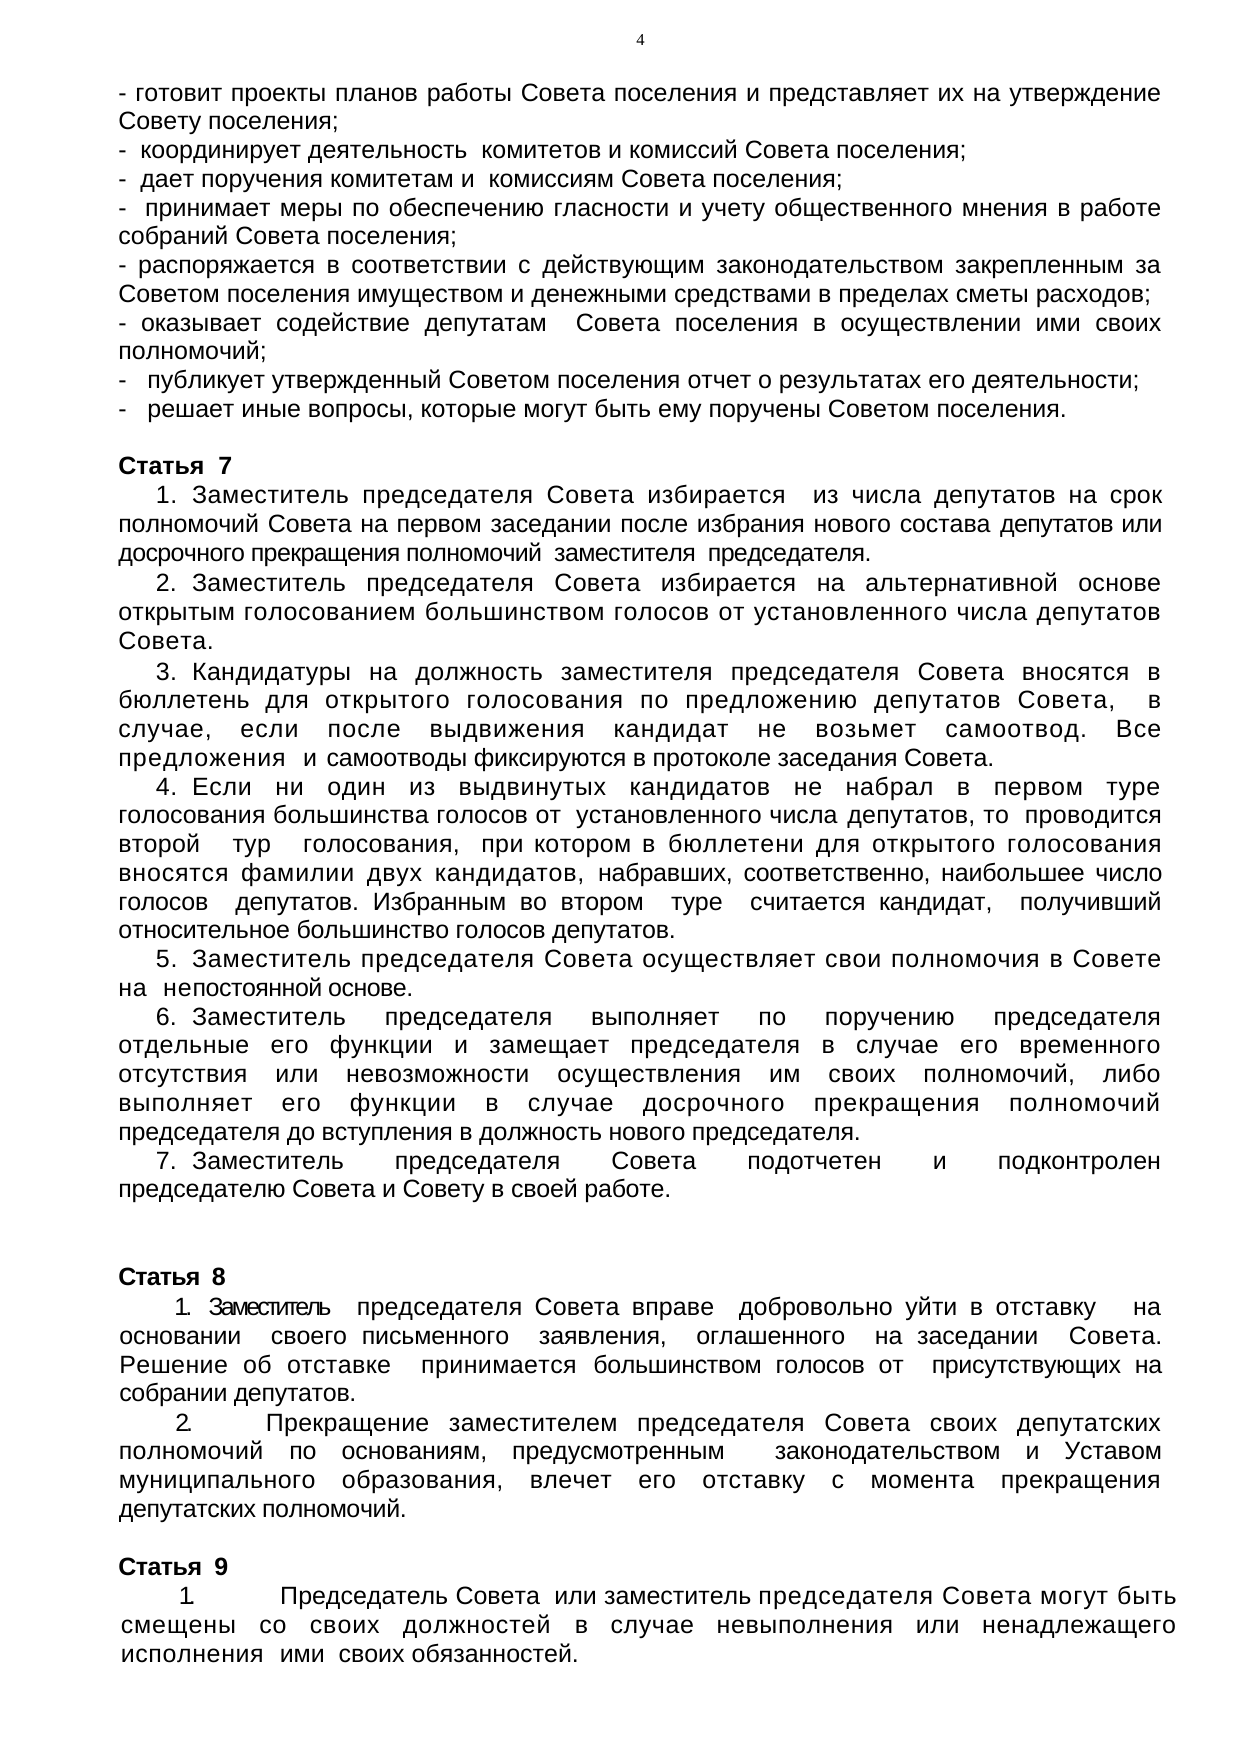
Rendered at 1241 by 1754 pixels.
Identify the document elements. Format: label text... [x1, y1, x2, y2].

text 2. Прекращение заместителем председателя Совета своих депутатских полномочий по основаниям, предусмотренным законодательством и Уставом муниципального образования, влечет его отставку с момента прекращения депутатских полномочий. [119, 1408, 1162, 1523]
text - принимает меры по обеспечению гласности и учету общественного мнения в работе собраний Совета поселения; [118, 192, 1162, 250]
list Если ни один из выдвинутых кандидатов не набрал в первом туре голосования большинства голосов от установленного числа депутатов, то проводится второй тур голосования, при котором в бюллетени для открытого голосования вносятся фамилии двух кандидатов, набравших, соответственно, наибольшее число голосов депутатов. Избранным во втором туре считается кандидат, получивший относительное большинство голосов депутатов. [118, 771, 1162, 944]
text Статья 7 [118, 451, 1162, 480]
list - решает иные вопросы, которые могут быть ему поручены Советом поселения. [118, 394, 1162, 422]
list Заместитель председателя Совета избирается из числа депутатов на срок полномочий Совета на первом заседании после избрания нового состава депутатов или досрочного прекращения полномочий заместителя председателя. [118, 480, 1162, 566]
text - распоряжается в соответствии с действующим законодательством закрепленным за Советом поселения имуществом и денежными средствами в пределах сметы расходов; [118, 250, 1162, 307]
list Заместитель председателя Совета осуществляет свои полномочия в Совете на непостоянной основе. [118, 944, 1162, 1001]
text - дает поручения комитетам и комиссиям Совета поселения; [118, 164, 1162, 192]
text 1. Председатель Совета или заместитель председателя Совета могут быть смещены со своих должностей в случае невыполнения или ненадлежащего исполнения ими своих обязанностей. [121, 1581, 1177, 1667]
text - оказывает содействие депутатам Совета поселения в осуществлении ими своих полномочий; [118, 307, 1162, 365]
list Кандидатуры на должность заместителя председателя Совета вносятся в бюллетень для открытого голосования по предложению депутатов Совета, в случае, если после выдвижения кандидат не возьмет самоотвод. Все предложения и самоотводы фиксируются в протоколе заседания Совета. [118, 656, 1162, 771]
text - готовит проекты планов работы Совета поселения и представляет их на утверждение Совету поселения; [118, 77, 1162, 135]
text 1. Заместитель председателя Совета вправе добровольно уйти в отставку на основании своего письменного заявления, оглашенного на заседании Совета. Решение об отставке принимается большинством голосов от присутствующих на собрании депутатов. [119, 1292, 1162, 1407]
text Статья 8 [118, 1262, 1162, 1291]
text - координирует деятельность комитетов и комиссий Совета поселения; [118, 135, 1162, 164]
list Заместитель председателя выполняет по поручению председателя отдельные его функции и замещает председателя в случае его временного отсутствия или невозможности осуществления им своих полномочий, либо выполняет его функции в случае досрочного прекращения полномочий председателя до вступления в должность нового председателя. [118, 1001, 1162, 1145]
list Заместитель председателя Совета подотчетен и подконтролен председателю Совета и Совету в своей работе. [118, 1146, 1162, 1203]
text Статья 9 [118, 1552, 1162, 1581]
list Заместитель председателя Совета избирается на альтернативной основе открытым голосованием большинством голосов от установленного числа депутатов Совета. [118, 568, 1162, 654]
list - публикует утвержденный Советом поселения отчет о результатах его деятельности; [118, 365, 1162, 394]
